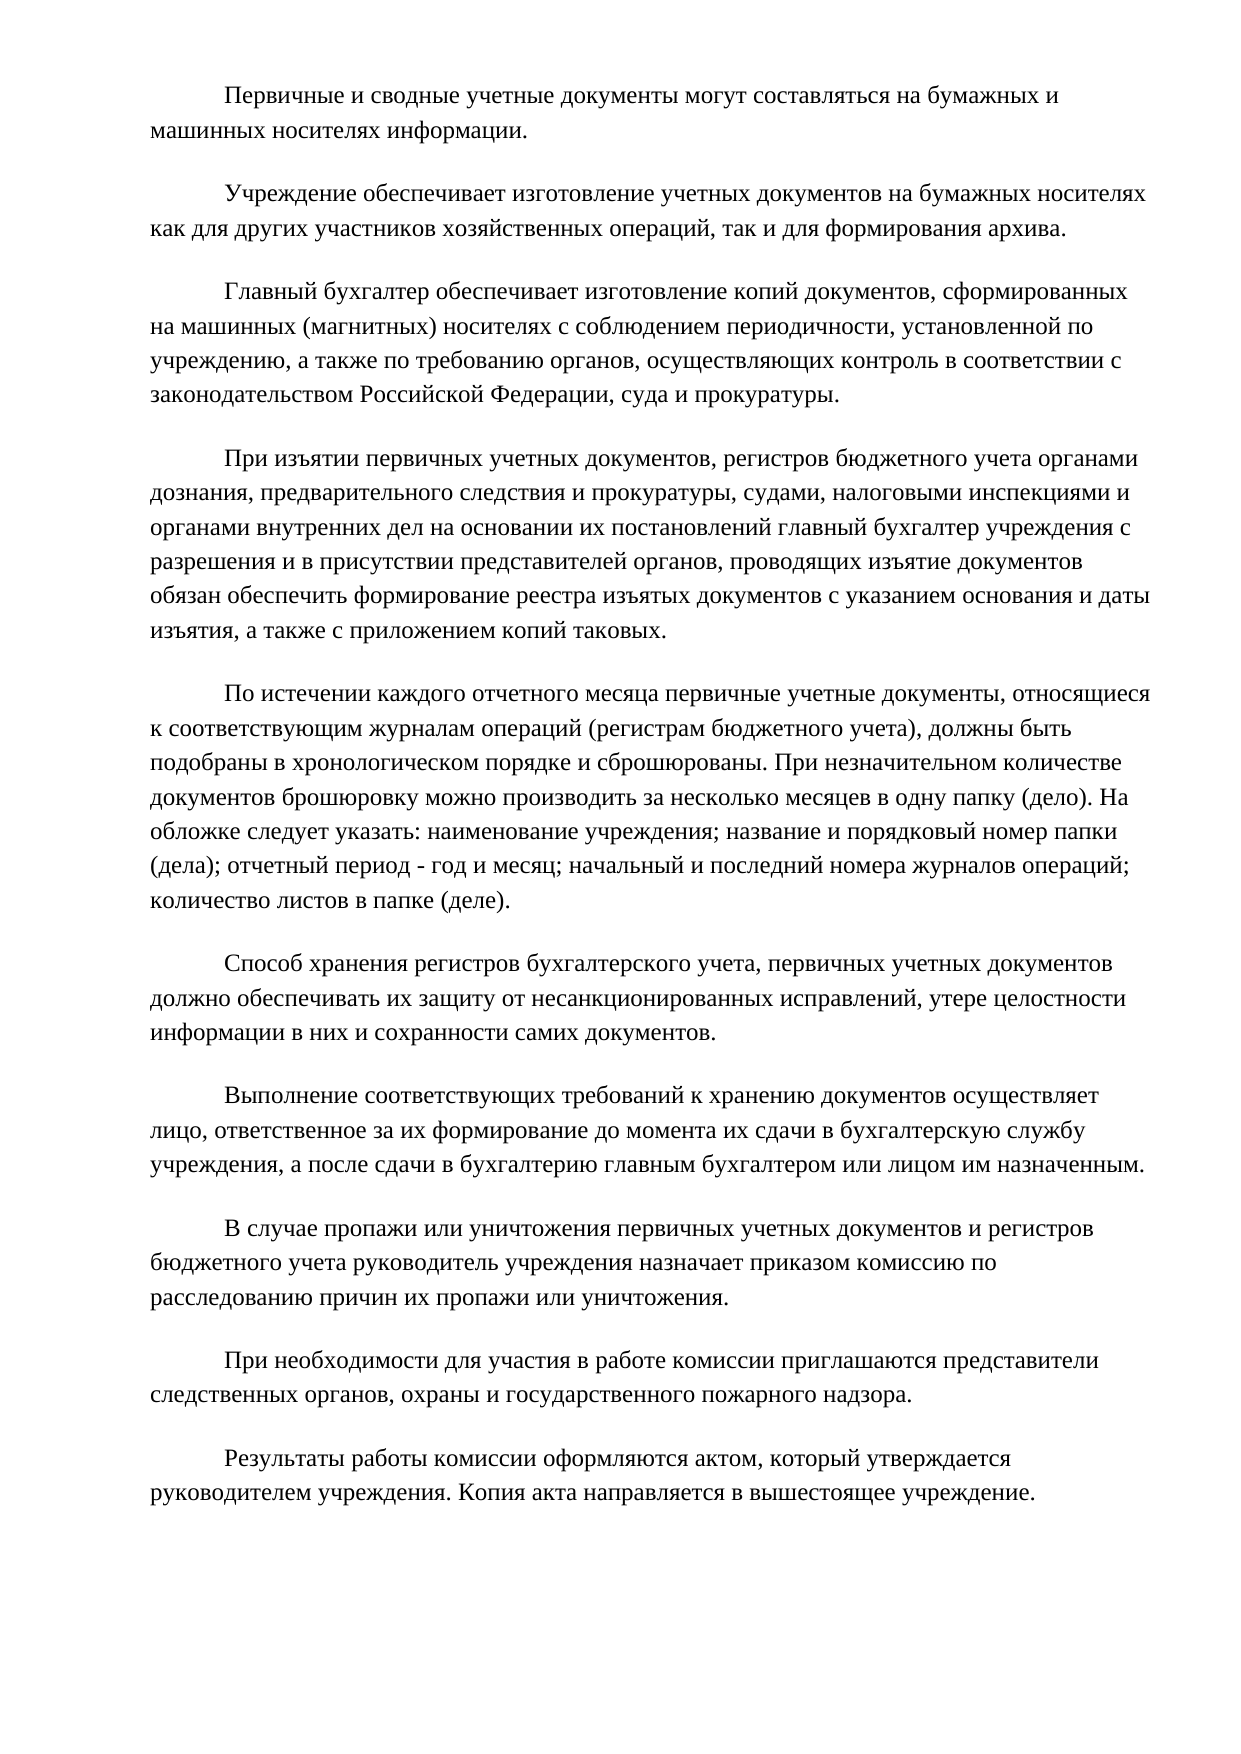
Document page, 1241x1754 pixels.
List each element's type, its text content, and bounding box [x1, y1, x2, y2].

text Учреждение обеспечивает изготовление учетных документов на бумажных носителях как для других участников хозяйственных операций, так и для формирования архива. [150, 173, 1152, 242]
text Результаты работы комиссии оформляются актом, который утверждается руководителем учреждения. Копия акта направляется в вышестоящее учреждение. [150, 1437, 1152, 1506]
text В случае пропажи или уничтожения первичных учетных документов и регистров бюджетного учета руководитель учреждения назначает приказом комиссию по расследованию причин их пропажи или уничтожения. [150, 1207, 1152, 1310]
text Выполнение соответствующих требований к хранению документов осуществляет лицо, ответственное за их формирование до момента их сдачи в бухгалтерскую службу учреждения, а после сдачи в бухгалтерию главным бухгалтером или лицом им назначенным. [150, 1075, 1152, 1178]
text Главный бухгалтер обеспечивает изготовление копий документов, сформированных на машинных (магнитных) носителях с соблюдением периодичности, установленной по учреждению, а также по требованию органов, осуществляющих контроль в соответствии с законодательством Российской Федерации, суда и прокуратуры. [150, 271, 1152, 408]
text При необходимости для участия в работе комиссии приглашаются представители следственных органов, охраны и государственного пожарного надзора. [150, 1339, 1152, 1408]
text Первичные и сводные учетные документы могут составляться на бумажных и машинных носителях информации. [150, 75, 1152, 144]
text Способ хранения регистров бухгалтерского учета, первичных учетных документов должно обеспечивать их защиту от несанкционированных исправлений, утере целостности информации в них и сохранности самих документов. [150, 943, 1152, 1046]
text При изъятии первичных учетных документов, регистров бюджетного учета органами дознания, предварительного следствия и прокуратуры, судами, налоговыми инспекциями и органами внутренних дел на основании их постановлений главный бухгалтер учреждения с разрешения и в присутствии представителей органов, проводящих изъятие документов обязан обеспечить формирование реестра изъятых документов с указанием основания и даты изъятия, а также с приложением копий таковых. [150, 437, 1152, 644]
text По истечении каждого отчетного месяца первичные учетные документы, относящиеся к соответствующим журналам операций (регистрам бюджетного учета), должны быть подобраны в хронологическом порядке и сброшюрованы. При незначительном количестве документов брошюровку можно производить за несколько месяцев в одну папку (дело). На обложке следует указать: наименование учреждения; название и порядковый номер папки (дела); отчетный период - год и месяц; начальный и последний номера журналов операций; количество листов в папке (деле). [150, 673, 1152, 913]
